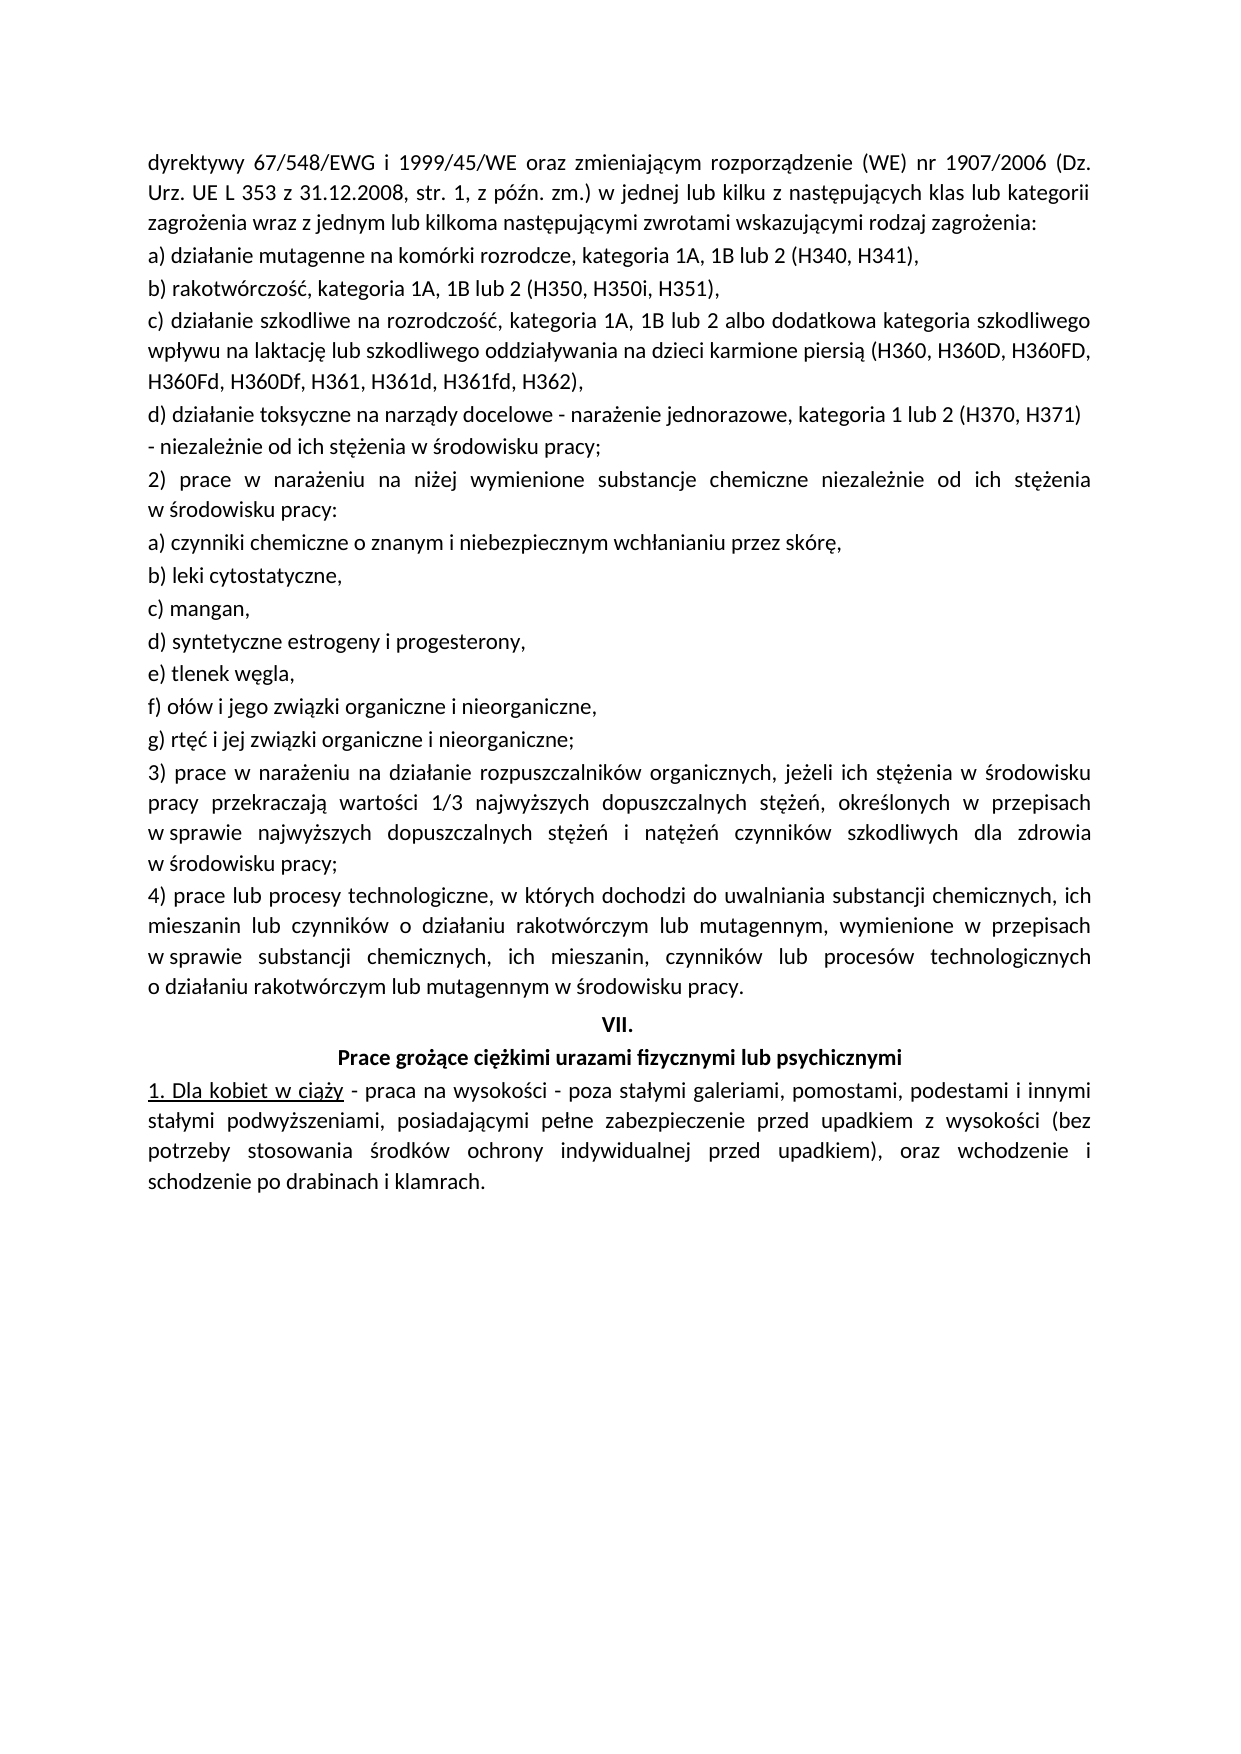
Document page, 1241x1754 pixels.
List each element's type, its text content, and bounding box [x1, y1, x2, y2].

text c) mangan, [148, 594, 1093, 622]
text a) działanie mutagenne na komórki rozrodcze, kategoria 1A, 1B lub 2 (H340, H341), [148, 241, 1093, 269]
text Prace grożące ciężkimi urazami fizycznymi lub psychicznymi [148, 1043, 1093, 1071]
text - niezależnie od ich stężenia w środowisku pracy; [148, 432, 1093, 461]
text d) syntetyczne estrogeny i progesterony, [148, 627, 1093, 655]
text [148, 148, 1093, 236]
text a) czynniki chemiczne o znanym i niebezpiecznym wchłanianiu przez skórę, [148, 528, 1093, 556]
text e) tlenek węgla, [148, 659, 1093, 688]
text 2) prace w narażeniu na niżej wymienione substancje chemiczne niezależnie od ich stężenia w środowisku pracy: [148, 465, 1093, 523]
text VII. [148, 1011, 1093, 1039]
text b) rakotwórczość, kategoria 1A, 1B lub 2 (H350, H350i, H351), [148, 274, 1093, 302]
text d) działanie toksyczne na narządy docelowe - narażenie jednorazowe, kategoria 1 lub 2 (H370, H371) [148, 400, 1093, 428]
text 4) prace lub procesy technologiczne, w których dochodzi do uwalniania substancji chemicznych, ich mieszanin lub czynników o działaniu rakotwórczym lub mutagennym, wymienione w przepisach w sprawie substancji chemicznych, ich mieszanin, czynników lub procesów technologicznych o działaniu rakotwórczym lub mutagennym w środowisku pracy. [148, 881, 1093, 1000]
text 1. Dla kobiet w ciąży - praca na wysokości - poza stałymi galeriami, pomostami, podestami i innymi stałymi podwyższeniami, posiadającymi pełne zabezpieczenie przed upadkiem z wysokości (bez potrzeby stosowania środków ochrony indywidualnej przed upadkiem), oraz wchodzenie i schodzenie po drabinach i klamrach. [148, 1076, 1093, 1195]
text 3) prace w narażeniu na działanie rozpuszczalników organicznych, jeżeli ich stężenia w środowisku pracy przekraczają wartości 1/3 najwyższych dopuszczalnych stężeń, określonych w przepisach w sprawie najwyższych dopuszczalnych stężeń i natężeń czynników szkodliwych dla zdrowia w środowisku pracy; [148, 758, 1093, 877]
text f) ołów i jego związki organiczne i nieorganiczne, [148, 692, 1093, 720]
text b) leki cytostatyczne, [148, 561, 1093, 589]
text g) rtęć i jej związki organiczne i nieorganiczne; [148, 725, 1093, 753]
text c) działanie szkodliwe na rozrodczość, kategoria 1A, 1B lub 2 albo dodatkowa kategoria szkodliwego wpływu na laktację lub szkodliwego oddziaływania na dzieci karmione piersią (H360, H360D, H360FD, H360Fd, H360Df, H361, H361d, H361fd, H362), [148, 306, 1093, 395]
